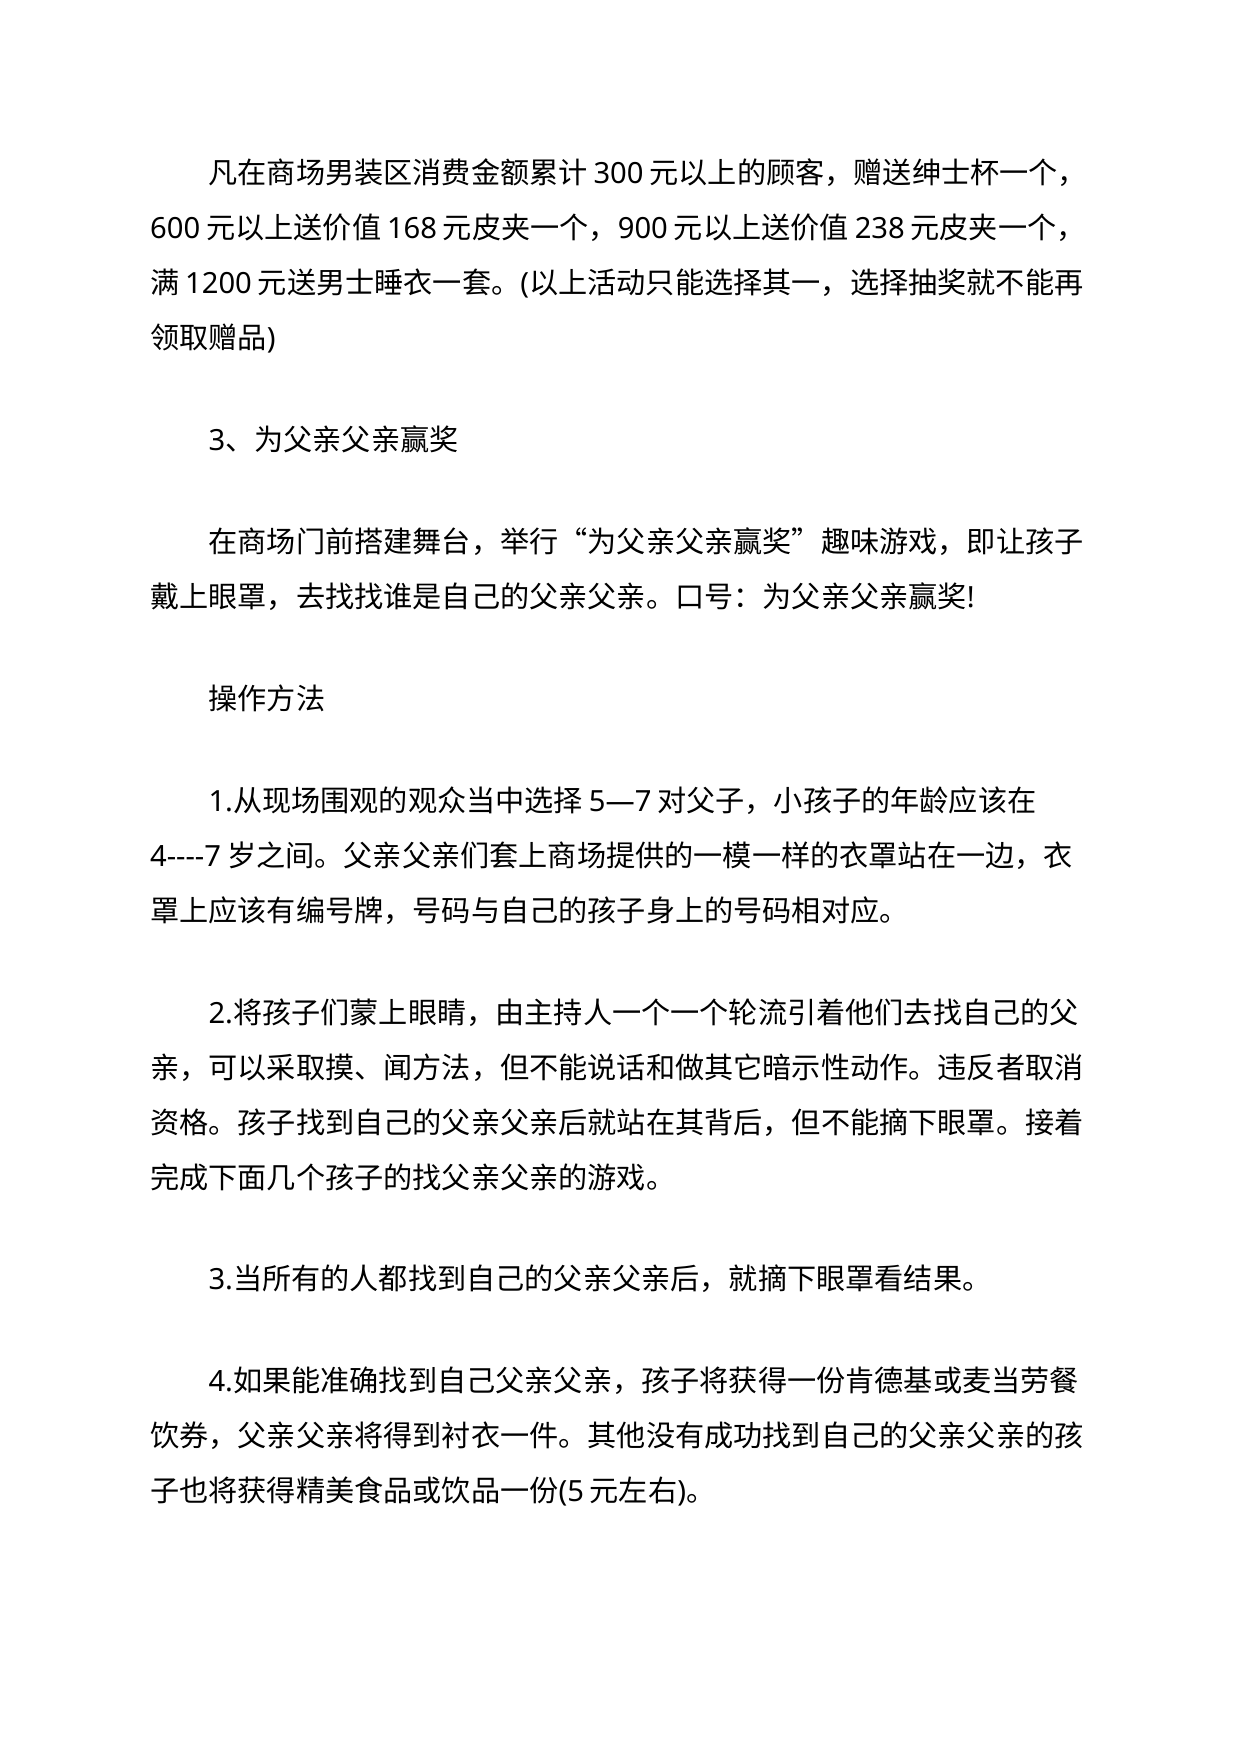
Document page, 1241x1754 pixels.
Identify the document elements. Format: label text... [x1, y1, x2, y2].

text 3.当所有的人都找到自己的父亲父亲后，就摘下眼罩看结果。 [150, 1256, 1090, 1298]
text 1.从现场围观的观众当中选择5—7对父子，小孩子的年龄应该在4----7岁之间。父亲父亲们套上商场提供的一模一样的衣罩站在一边，衣罩上应该有编号牌，号码与自己的孩子身上的号码相对应。 [150, 778, 1090, 930]
text 操作方法 [150, 676, 1090, 718]
text 凡在商场男装区消费金额累计300元以上的顾客，赠送绅士杯一个，600元以上送价值168元皮夹一个，900元以上送价值238元皮夹一个，满1200元送男士睡衣一套。(以上活动只能选择其一，选择抽奖就不能再领取赠品) [150, 150, 1090, 357]
text 在商场门前搭建舞台，举行“为父亲父亲赢奖”趣味游戏，即让孩子戴上眼罩，去找找谁是自己的父亲父亲。口号：为父亲父亲赢奖! [150, 519, 1090, 616]
text 4.如果能准确找到自己父亲父亲，孩子将获得一份肯德基或麦当劳餐饮券，父亲父亲将得到衬衣一件。其他没有成功找到自己的父亲父亲的孩子也将获得精美食品或饮品一份(5元左右)。 [150, 1358, 1090, 1510]
text 3、为父亲父亲赢奖 [150, 417, 1090, 459]
text 2.将孩子们蒙上眼睛，由主持人一个一个轮流引着他们去找自己的父亲，可以采取摸、闻方法，但不能说话和做其它暗示性动作。违反者取消资格。孩子找到自己的父亲父亲后就站在其背后，但不能摘下眼罩。接着完成下面几个孩子的找父亲父亲的游戏。 [150, 989, 1090, 1196]
